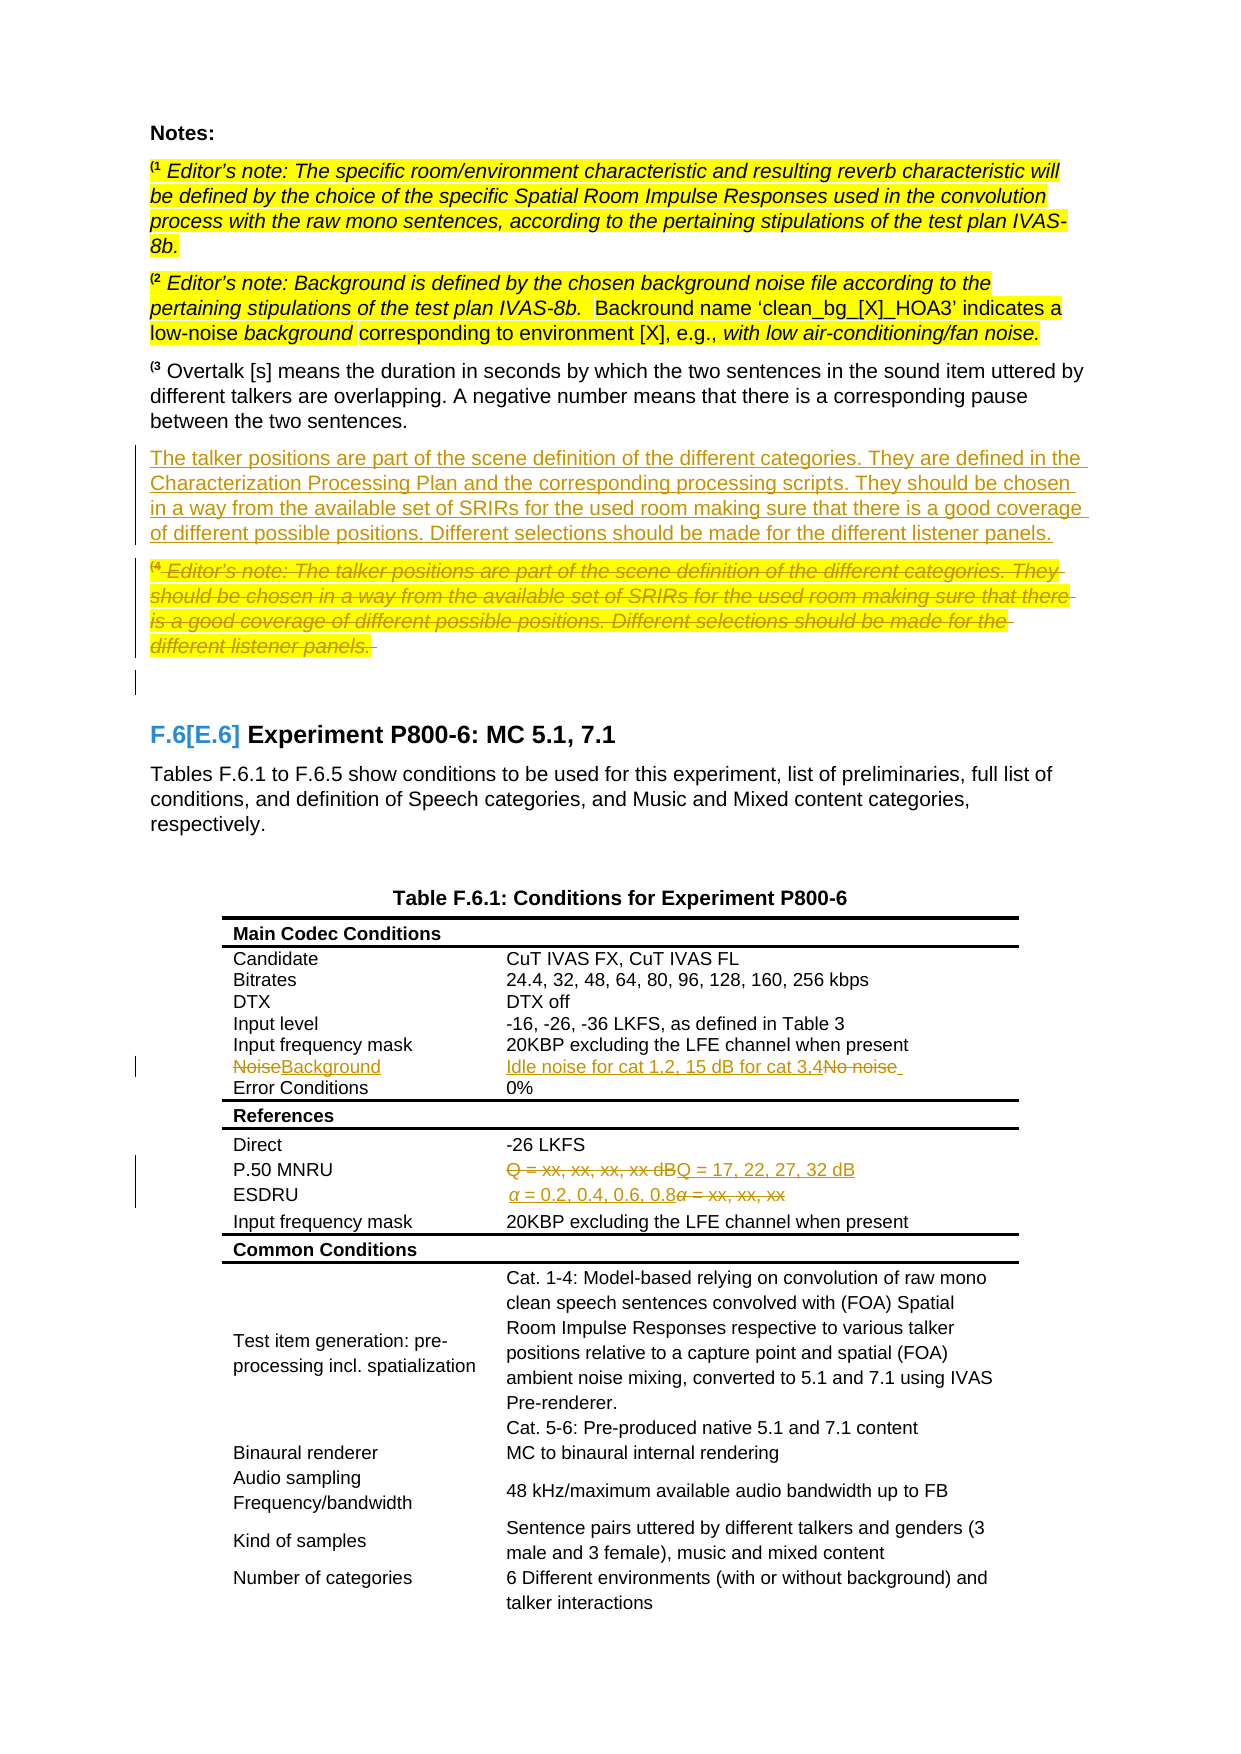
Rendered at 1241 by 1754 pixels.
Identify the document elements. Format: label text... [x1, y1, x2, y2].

list Tables F.6.1 to F.6.5 show conditions to be used for this experiment, list of preliminaries, full list of conditions, and definition of Speech categories, and Music and Mixed content categories, respectively. [150, 761, 1090, 836]
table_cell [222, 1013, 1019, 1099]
text (3 Overtalk [s] means the duration in seconds by which the two sentences in the sound item uttered by different talkers are overlapping. A negative number means that there is a corresponding pause between the two sentences. [150, 357, 1090, 432]
text (2 Editor’s note: Background is defined by the chosen background noise file according to the pertaining stipulations of the test plan IVAS-8b. Backround name ‘clean_bg_[X]_HOA3’ indicates a low-noise background corresponding to environment [X], e.g., with low air-conditioning/fan noise. [150, 270, 1090, 345]
text Experiment P800-6: MC 5.1, 7.1 [150, 720, 1090, 749]
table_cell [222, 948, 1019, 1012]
text Table F.6.1: Conditions for Experiment P800-6 [150, 886, 1090, 910]
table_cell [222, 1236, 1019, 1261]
text Notes: [150, 120, 1090, 145]
text (1 Editor’s note: The specific room/environment characteristic and resulting reverb characteristic will be defined by the choice of the specific Spatial Room Impulse Responses used in the convolution process with the raw mono sentences, according to the pertaining stipulations of the test plan IVAS-8b. [150, 157, 1090, 257]
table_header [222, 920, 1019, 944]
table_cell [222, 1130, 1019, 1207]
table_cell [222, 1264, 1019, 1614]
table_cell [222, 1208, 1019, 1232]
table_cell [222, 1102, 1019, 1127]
